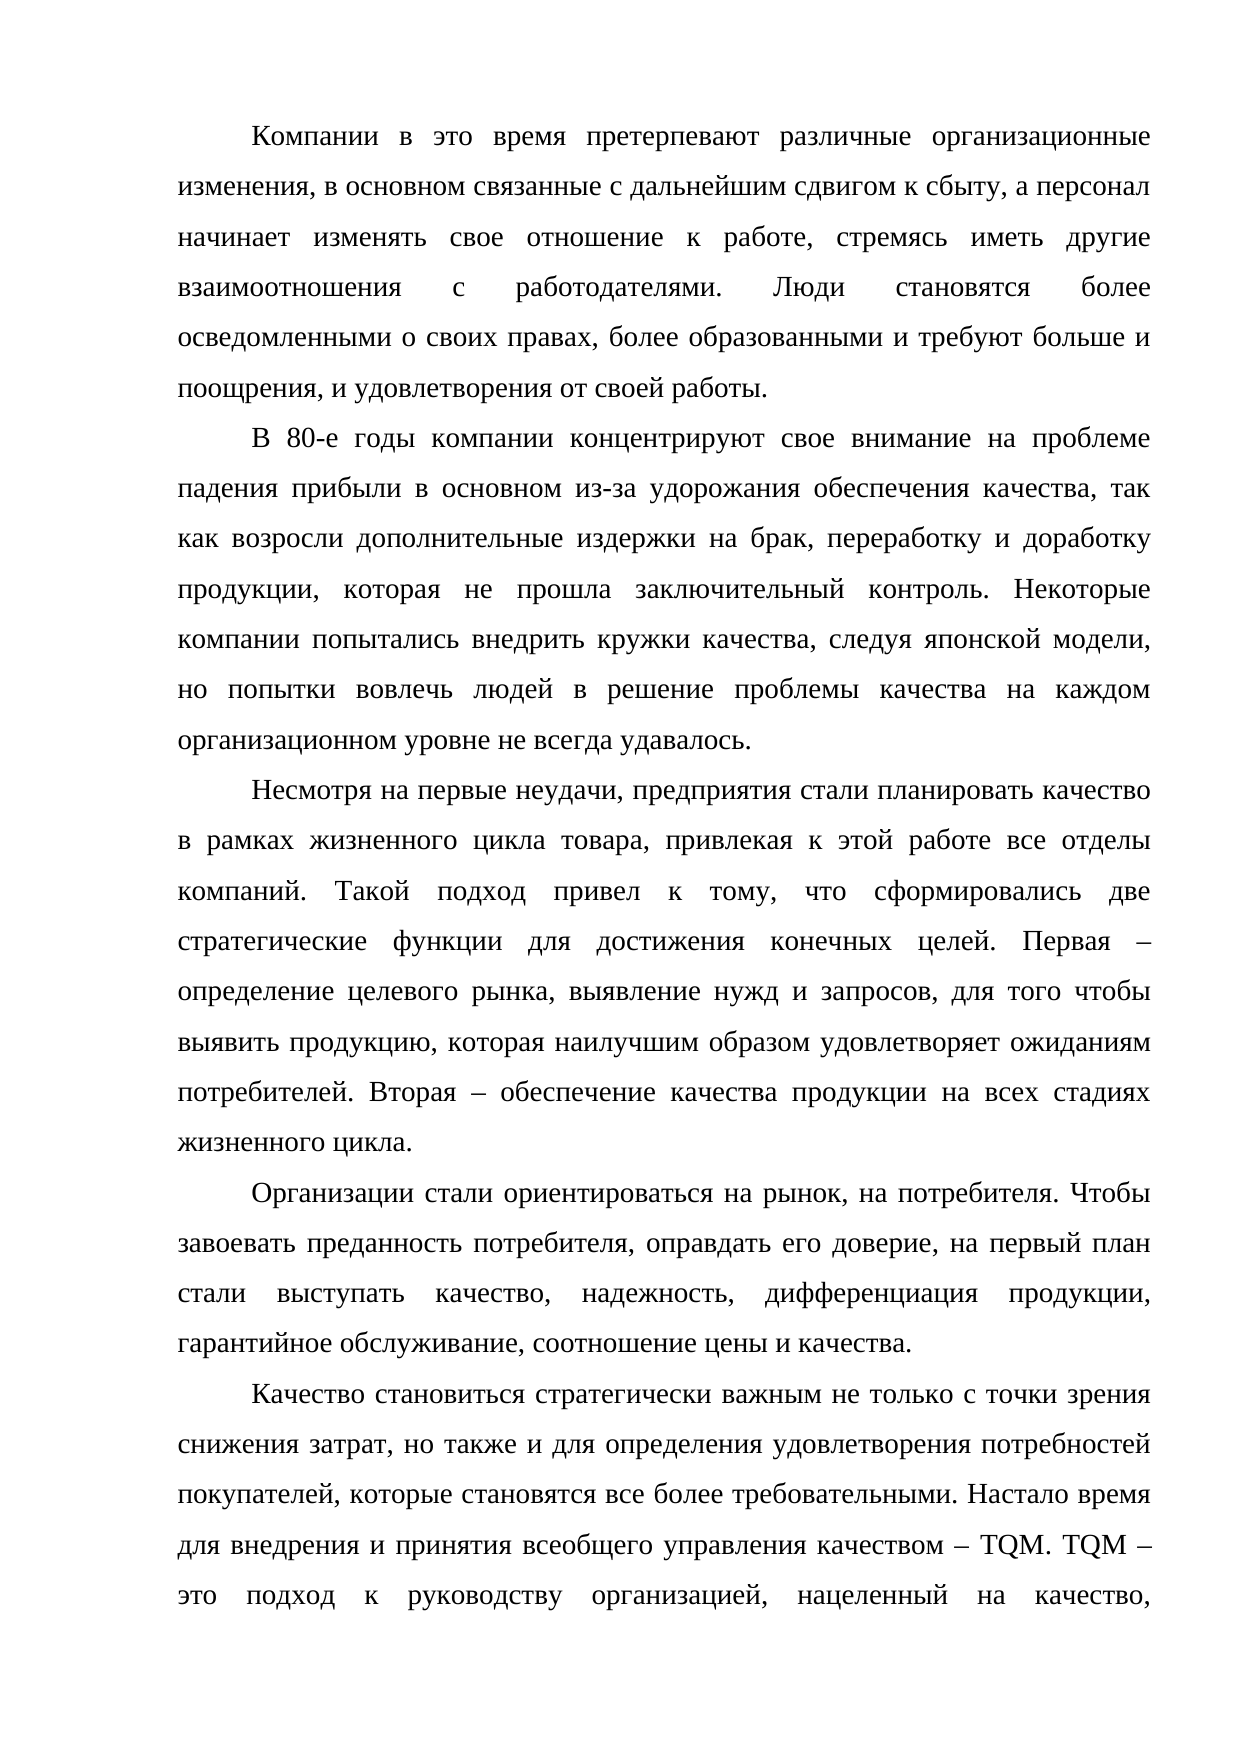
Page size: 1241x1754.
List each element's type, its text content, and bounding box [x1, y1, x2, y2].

text В 80-е годы компании концентрируют свое внимание на проблеме падения прибыли в основном из-за удорожания обеспечения качества, так как возросли дополнительные издержки на брак, переработку и доработку продукции, которая не прошла заключительный контроль. Некоторые компании попытались внедрить кружки качества, следуя японской модели, но попытки вовлечь людей в решение проблемы качества на каждом организационном уровне не всегда удавалось. [177, 420, 1152, 755]
text Организации стали ориентироваться на рынок, на потребителя. Чтобы завоевать преданность потребителя, оправдать его доверие, на первый план стали выступать качество, надежность, дифференциация продукции, гарантийное обслуживание, соотношение цены и качества. [177, 1175, 1152, 1359]
text Несмотря на первые неудачи, предприятия стали планировать качество в рамках жизненного цикла товара, привлекая к этой работе все отделы компаний. Такой подход привел к тому, что сформировались две стратегические функции для достижения конечных целей. Первая – определение целевого рынка, выявление нужд и запросов, для того чтобы выявить продукцию, которая наилучшим образом удовлетворяет ожиданиям потребителей. Вторая – обеспечение качества продукции на всех стадиях жизненного цикла. [177, 772, 1152, 1158]
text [177, 1376, 1152, 1611]
text Компании в это время претерпевают различные организационные изменения, в основном связанные с дальнейшим сдвигом к сбыту, а персонал начинает изменять свое отношение к работе, стремясь иметь другие взаимоотношения с работодателями. Люди становятся более осведомленными о своих правах, более образованными и требуют больше и поощрения, и удовлетворения от своей работы. [177, 118, 1152, 403]
